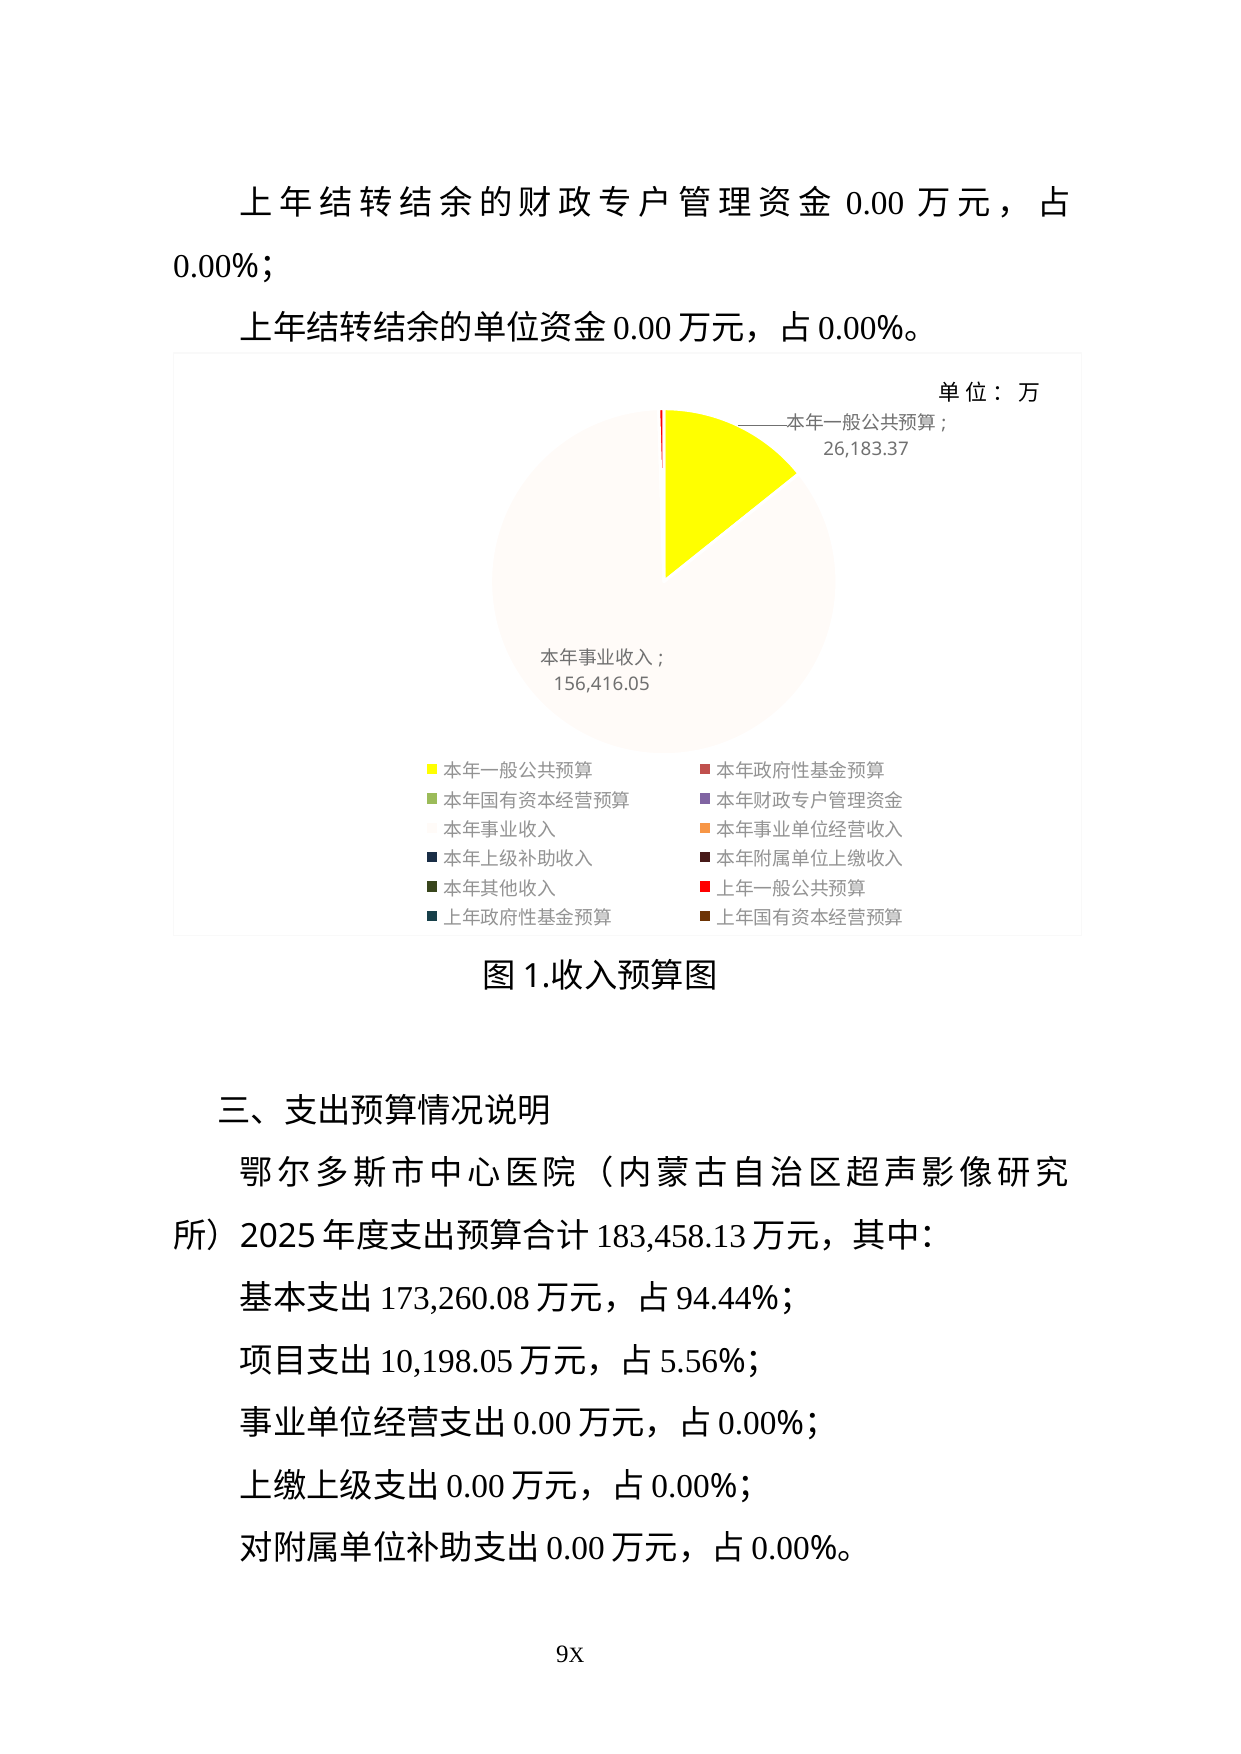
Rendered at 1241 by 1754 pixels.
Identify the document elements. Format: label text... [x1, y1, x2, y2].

text 事业单位经营支出0.00万元，占0.00%； [173, 1385, 1070, 1447]
text 上年结转结余的财政专户管理资金0.00万元，占0.00%； [173, 164, 1070, 289]
text 基本支出173,260.08万元，占94.44%； [173, 1260, 1070, 1322]
text 三、支出预算情况说明 [173, 1072, 1070, 1135]
text 上缴上级支出0.00万元，占0.00%； [173, 1447, 1070, 1510]
text 图1.收入预算图 [129, 949, 1070, 997]
text 对附属单位补助支出0.00万元，占0.00%。 [173, 1510, 1070, 1572]
text 项目支出10,198.05万元，占5.56%； [173, 1322, 1070, 1385]
text 上年结转结余的单位资金0.00万元，占0.00%。 [173, 289, 1070, 352]
text 鄂尔多斯市中心医院（内蒙古自治区超声影像研究所）2025年度支出预算合计183,458.13万元，其中： [173, 1135, 1070, 1260]
